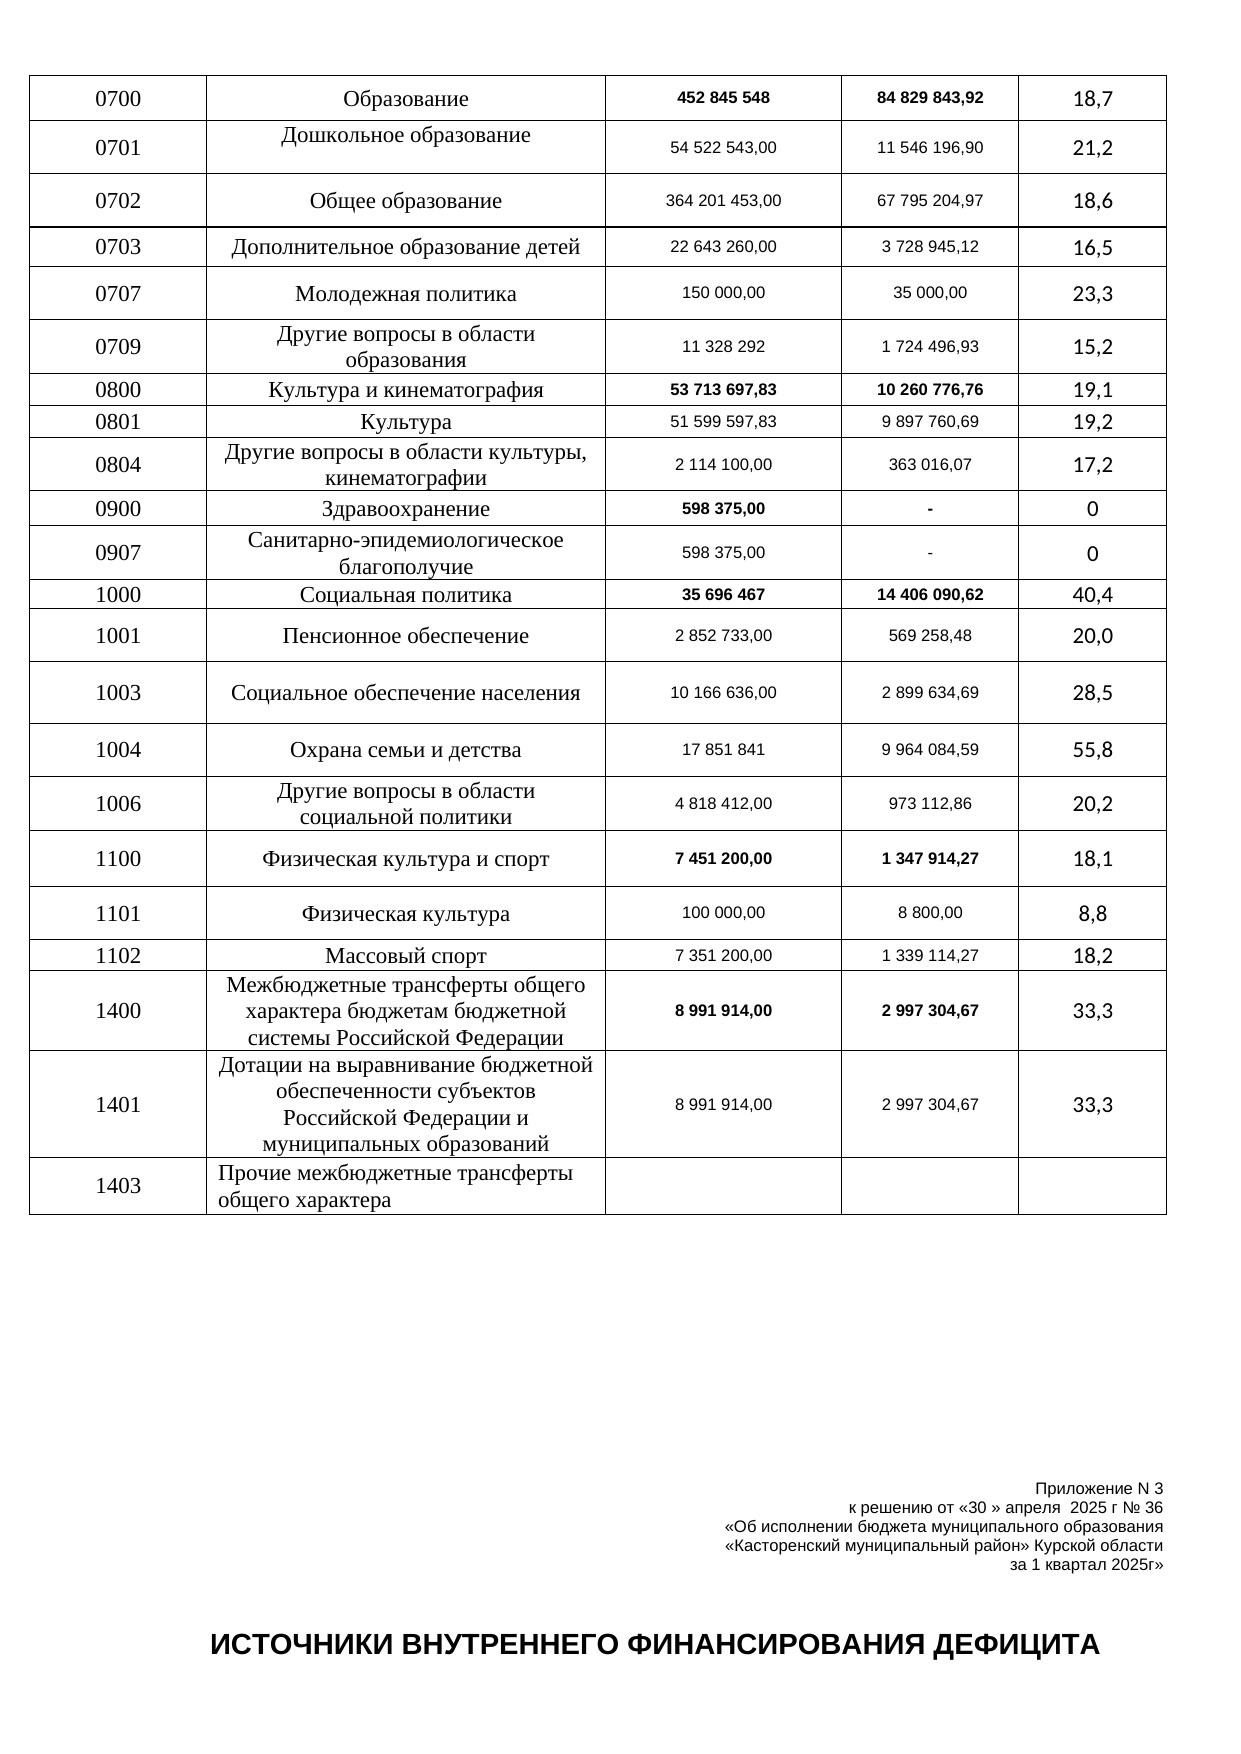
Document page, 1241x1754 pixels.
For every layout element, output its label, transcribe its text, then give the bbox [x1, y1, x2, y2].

table_cell 0707 [30, 267, 206, 319]
table_cell 150 000,00 [606, 267, 841, 319]
table_cell - [842, 491, 1018, 525]
table_cell 8,8 [1019, 887, 1166, 939]
table_cell Социальное обеспечение населения [207, 662, 605, 723]
table_cell 1403 [30, 1158, 206, 1214]
table_cell 4 818 412,00 [606, 777, 841, 829]
table_cell 7 451 200,00 [606, 831, 841, 886]
table_cell 1004 [30, 724, 206, 776]
table_cell 21,2 [1019, 121, 1166, 173]
table_cell 67 795 204,97 [842, 174, 1018, 226]
table_cell 28,5 [1019, 662, 1166, 723]
table_cell 1 347 914,27 [842, 831, 1018, 886]
table_cell 0709 [30, 320, 206, 373]
table_cell 33,3 [1019, 1051, 1166, 1157]
table_cell 18,6 [1019, 174, 1166, 226]
table_cell 84 829 843,92 [842, 76, 1018, 119]
table_cell 598 375,00 [606, 491, 841, 525]
table_cell 1400 [30, 971, 206, 1050]
table_cell [1019, 1158, 1166, 1214]
table_cell 33,3 [1019, 971, 1166, 1050]
table_cell Общее образование [207, 174, 605, 226]
table_cell 40,4 [1019, 580, 1166, 608]
table_cell Культура [207, 406, 605, 437]
table_cell 0900 [30, 491, 206, 525]
table_cell 0700 [30, 76, 206, 119]
table_cell Другие вопросы в области культуры, кинематографии [207, 438, 605, 490]
table_cell 19,2 [1019, 406, 1166, 437]
text «Об исполнении бюджета муниципального образования [148, 1517, 1163, 1536]
table_cell 1006 [30, 777, 206, 829]
table_cell 9 897 760,69 [842, 406, 1018, 437]
table_cell 569 258,48 [842, 609, 1018, 661]
table_cell Прочие межбюджетные трансферты общего характера [207, 1158, 605, 1214]
table_cell 8 800,00 [842, 887, 1018, 939]
table_cell 1102 [30, 940, 206, 970]
table_cell 2 852 733,00 [606, 609, 841, 661]
table_cell 8 991 914,00 [606, 1051, 841, 1157]
table_cell 1 724 496,93 [842, 320, 1018, 373]
table_cell 0 [1019, 491, 1166, 525]
text «Касторенский муниципальный район» Курской области [148, 1536, 1163, 1555]
table_cell Здравоохранение [207, 491, 605, 525]
table_cell 20,2 [1019, 777, 1166, 829]
table_cell 14 406 090,62 [842, 580, 1018, 608]
table_cell [606, 1158, 841, 1214]
table_cell 15,2 [1019, 320, 1166, 373]
table_cell 2 997 304,67 [842, 971, 1018, 1050]
table_cell Дотации на выравнивание бюджетной обеспеченности субъектов Российской Федерации и муниципальных образований [207, 1051, 605, 1157]
table_cell 55,8 [1019, 724, 1166, 776]
table_cell 51 599 597,83 [606, 406, 841, 437]
text Приложение N 3 [148, 1478, 1163, 1498]
table_cell 100 000,00 [606, 887, 841, 939]
table_cell 2 114 100,00 [606, 438, 841, 490]
table_cell 1001 [30, 609, 206, 661]
table_cell 364 201 453,00 [606, 174, 841, 226]
table_cell 11 546 196,90 [842, 121, 1018, 173]
table_cell Молодежная политика [207, 267, 605, 319]
table_cell 18,1 [1019, 831, 1166, 886]
table_cell Другие вопросы в области социальной политики [207, 777, 605, 829]
table_cell Дополнительное образование детей [207, 228, 605, 266]
table_cell 598 375,00 [606, 526, 841, 579]
table_cell Культура и кинематография [207, 374, 605, 405]
table_cell Пенсионное обеспечение [207, 609, 605, 661]
text за 1 квартал 2025г» [148, 1555, 1163, 1574]
table_cell 3 728 945,12 [842, 228, 1018, 266]
table_cell 0800 [30, 374, 206, 405]
table_cell 17,2 [1019, 438, 1166, 490]
table_cell 0702 [30, 174, 206, 226]
table_cell 363 016,07 [842, 438, 1018, 490]
table_cell 10 166 636,00 [606, 662, 841, 723]
table_cell 16,5 [1019, 228, 1166, 266]
table_cell 9 964 084,59 [842, 724, 1018, 776]
table_cell Охрана семьи и детства [207, 724, 605, 776]
table_cell 35 000,00 [842, 267, 1018, 319]
table_cell 17 851 841 [606, 724, 841, 776]
table_cell 0701 [30, 121, 206, 173]
table_cell 2 899 634,69 [842, 662, 1018, 723]
table_cell Массовый спорт [207, 940, 605, 970]
title ИСТОЧНИКИ ВНУТРЕННЕГО ФИНАНСИРОВАНИЯ ДЕФИЦИТА [148, 1627, 1163, 1661]
table_cell 19,1 [1019, 374, 1166, 405]
table_cell 20,0 [1019, 609, 1166, 661]
table_cell - [842, 526, 1018, 579]
table_cell 18,2 [1019, 940, 1166, 970]
table_cell 10 260 776,76 [842, 374, 1018, 405]
table_cell Дошкольное образование [207, 121, 605, 173]
table_cell Санитарно-эпидемиологическое благополучие [207, 526, 605, 579]
table_cell 18,7 [1019, 76, 1166, 119]
table_cell 1101 [30, 887, 206, 939]
table_cell 54 522 543,00 [606, 121, 841, 173]
table_cell 35 696 467 [606, 580, 841, 608]
table_cell 0 [1019, 526, 1166, 579]
table_cell 23,3 [1019, 267, 1166, 319]
table_cell [842, 1158, 1018, 1214]
table_cell 1401 [30, 1051, 206, 1157]
table_cell 973 112,86 [842, 777, 1018, 829]
table_cell 0804 [30, 438, 206, 490]
table_cell Физическая культура [207, 887, 605, 939]
table_cell 0907 [30, 526, 206, 579]
table_cell 0703 [30, 228, 206, 266]
table_cell Другие вопросы в области образования [207, 320, 605, 373]
table_cell 7 351 200,00 [606, 940, 841, 970]
table_cell 1100 [30, 831, 206, 886]
table_cell 53 713 697,83 [606, 374, 841, 405]
table_cell 1 339 114,27 [842, 940, 1018, 970]
table_cell Физическая культура и спорт [207, 831, 605, 886]
table_cell 0801 [30, 406, 206, 437]
table_cell Образование [207, 76, 605, 119]
table_cell 1000 [30, 580, 206, 608]
table_cell Межбюджетные трансферты общего характера бюджетам бюджетной системы Российской Федерации [207, 971, 605, 1050]
table_cell Социальная политика [207, 580, 605, 608]
table_cell 22 643 260,00 [606, 228, 841, 266]
table_cell 11 328 292 [606, 320, 841, 373]
table_cell 452 845 548 [606, 76, 841, 119]
table_cell 8 991 914,00 [606, 971, 841, 1050]
table_cell 1003 [30, 662, 206, 723]
table_cell 2 997 304,67 [842, 1051, 1018, 1157]
text к решению от «30 » апреля 2025 г № 36 [148, 1498, 1163, 1517]
